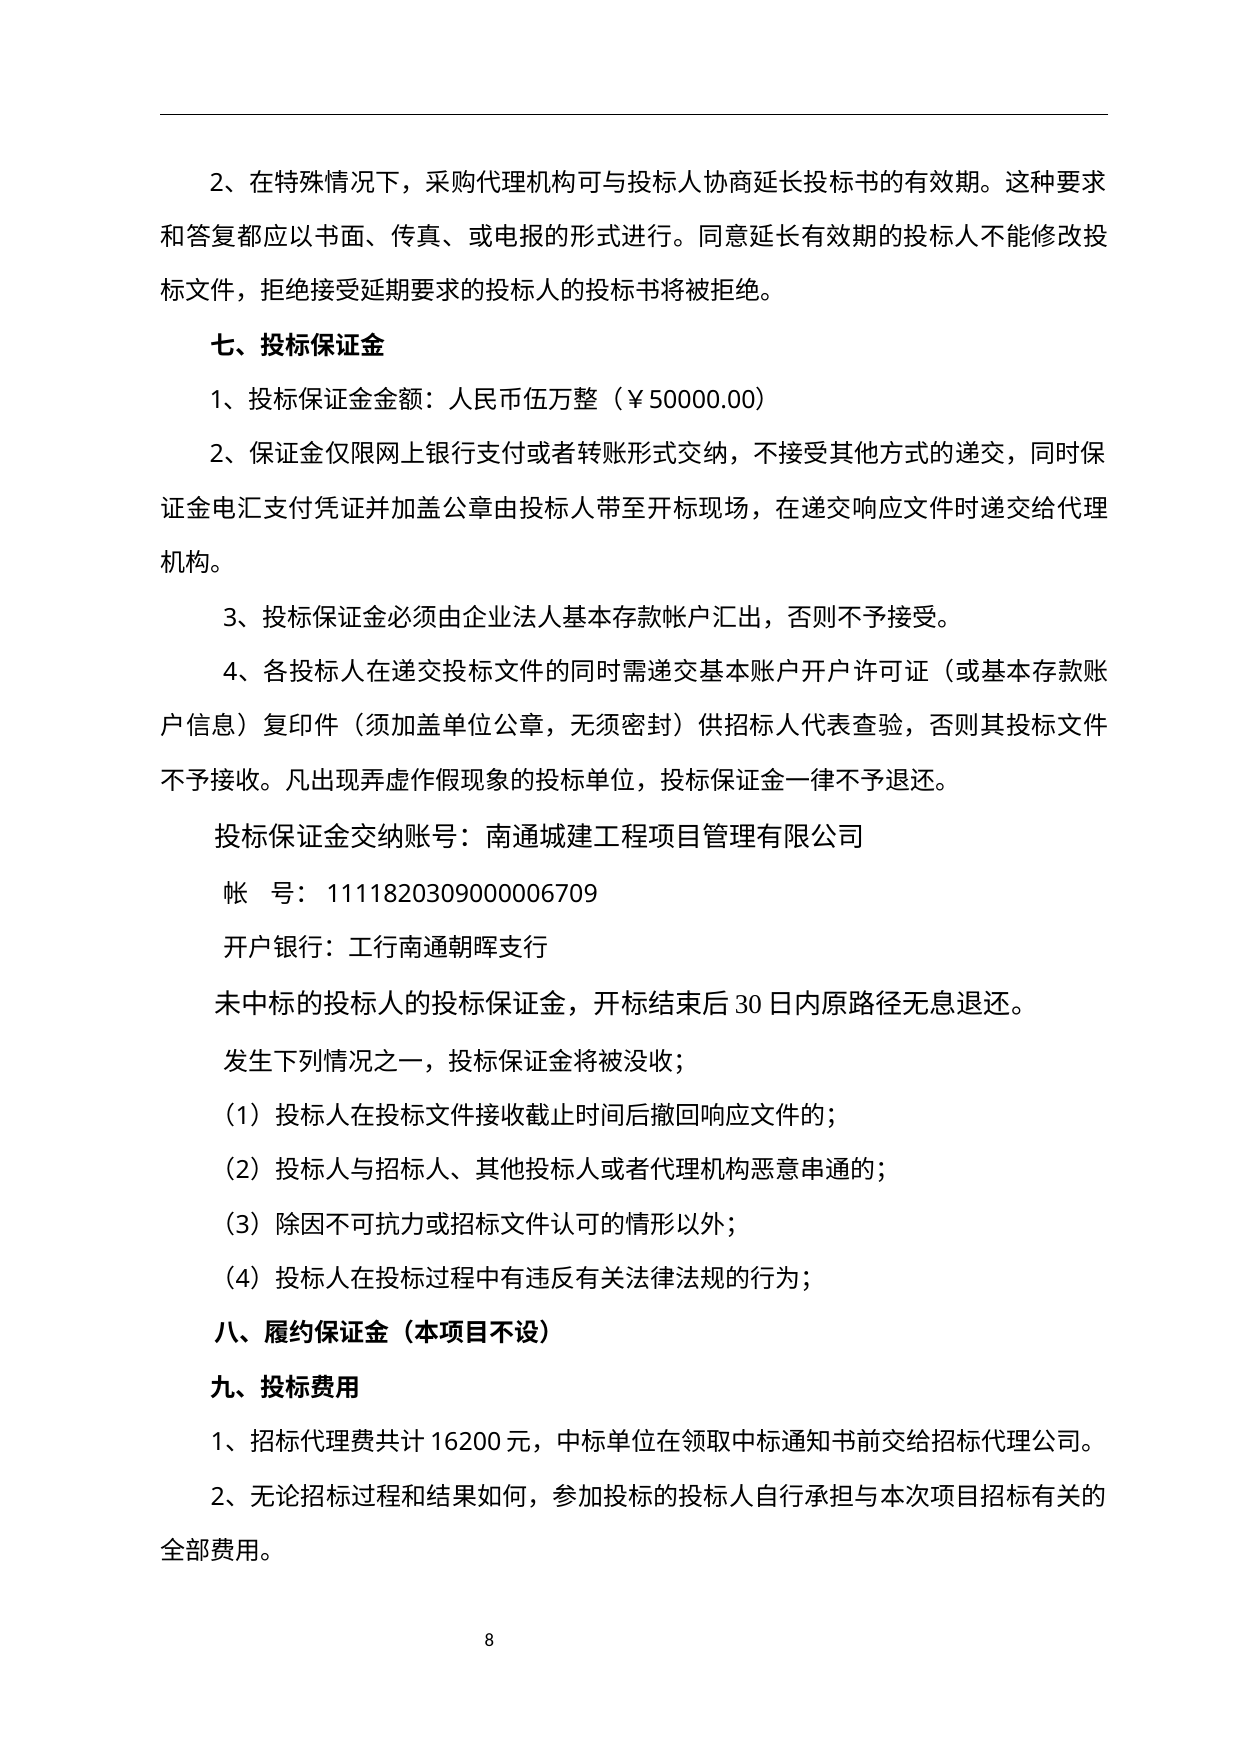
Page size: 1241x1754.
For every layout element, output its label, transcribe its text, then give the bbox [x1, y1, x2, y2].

text （2）投标人与招标人、其他投标人或者代理机构恶意串通的； [160, 1150, 1108, 1186]
text 发生下列情况之一，投标保证金将被没收； [160, 1041, 1108, 1077]
text （3）除因不可抗力或招标文件认可的情形以外； [160, 1204, 1108, 1240]
text 帐 号： 1111820309000006709 [160, 873, 1108, 909]
text 2、保证金仅限网上银行支付或者转账形式交纳，不接受其他方式的递交，同时保证金电汇支付凭证并加盖公章由投标人带至开标现场，在递交响应文件时递交给代理机构。 [160, 434, 1108, 579]
text 3、投标保证金必须由企业法人基本存款帐户汇出，否则不予接受。 [160, 597, 1108, 633]
text 4、各投标人在递交投标文件的同时需递交基本账户开户许可证（或基本存款账户信息）复印件（须加盖单位公章，无须密封）供招标人代表查验，否则其投标文件不予接收。凡出现弄虚作假现象的投标单位，投标保证金一律不予退还。 [160, 651, 1108, 796]
text 2、在特殊情况下，采购代理机构可与投标人协商延长投标书的有效期。这种要求和答复都应以书面、传真、或电报的形式进行。同意延长有效期的投标人不能修改投标文件，拒绝接受延期要求的投标人的投标书将被拒绝。 [160, 162, 1108, 307]
text 1、招标代理费共计16200元，中标单位在领取中标通知书前交给招标代理公司。 [160, 1422, 1108, 1458]
text （1）投标人在投标文件接收截止时间后撤回响应文件的； [160, 1095, 1108, 1132]
text 九、投标费用 [160, 1367, 1108, 1403]
text 2、无论招标过程和结果如何，参加投标的投标人自行承担与本次项目招标有关的全部费用。 [160, 1476, 1108, 1567]
text 1、投标保证金金额：人民币伍万整（￥50000.00） [160, 379, 1108, 416]
text 七、投标保证金 [160, 325, 1108, 361]
text （4）投标人在投标过程中有违反有关法律法规的行为； [160, 1258, 1108, 1295]
text 开户银行：工行南通朝晖支行 [160, 928, 1108, 964]
text 八、履约保证金（本项目不设） [214, 1313, 1108, 1349]
text 未中标的投标人的投标保证金，开标结束后30日内原路径无息退还。 [160, 982, 1108, 1021]
text 投标保证金交纳账号：南通城建工程项目管理有限公司 [160, 814, 1108, 854]
